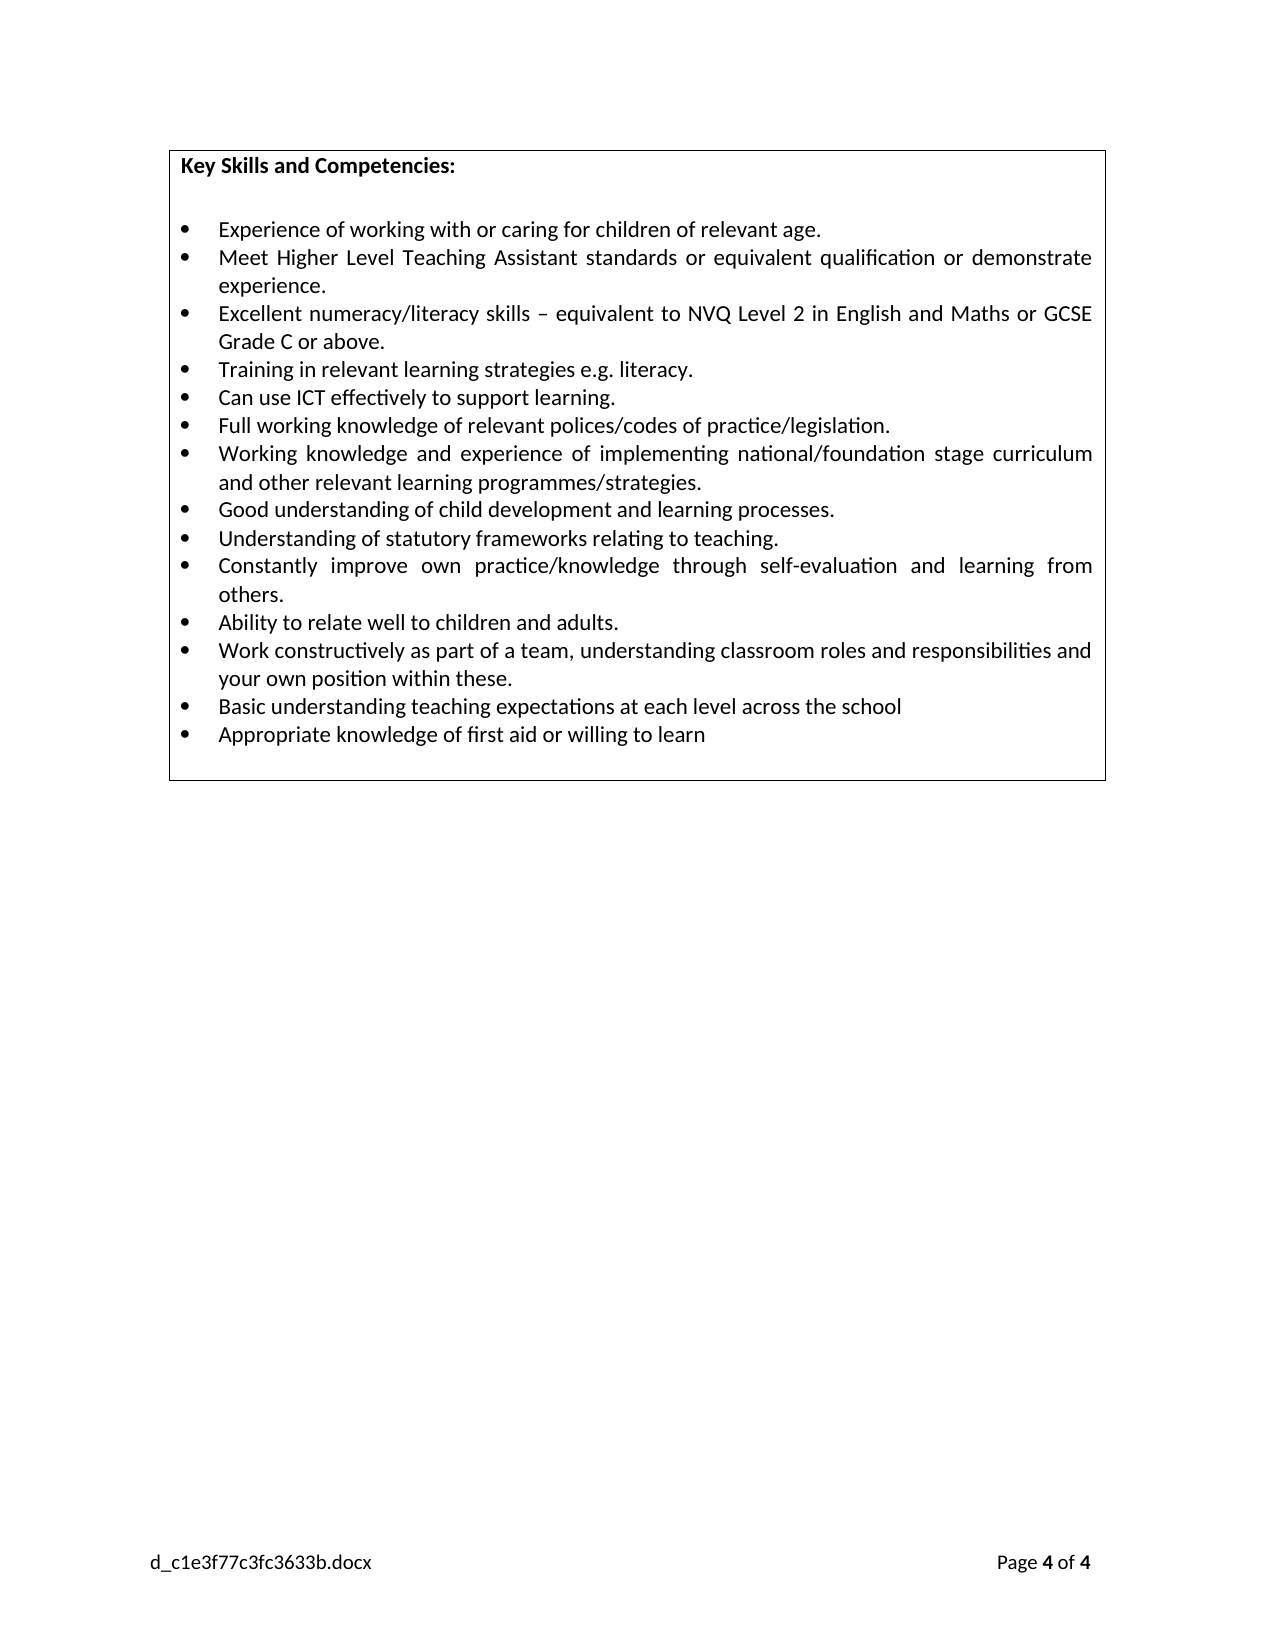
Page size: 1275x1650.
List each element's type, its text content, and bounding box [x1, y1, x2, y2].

table_header Key Skills and Competencies: Experience of working with or caring for children of relevant age. Meet Higher Level Teaching Assistant standards or equivalent qualification or demonstrate experience. Excellent numeracy/literacy skills – equivalent to NVQ Level 2 in English and Maths or GCSE Grade C or above. Training in relevant learning strategies e.g. literacy. Can use ICT effectively to support learning. Full working knowledge of relevant polices/codes of practice/legislation. Working knowledge and experience of implementing national/foundation stage curriculum and other relevant learning programmes/strategies. Good understanding of child development and learning processes. Understanding of statutory frameworks relating to teaching. Constantly improve own practice/knowledge through self-evaluation and learning from others. Ability to relate well to children and adults. Work constructively as part of a team, understanding classroom roles and responsibilities and your own position within these. Basic understanding teaching expectations at each level across the school Appropriate knowledge of first aid or willing to learn [170, 151, 1105, 780]
